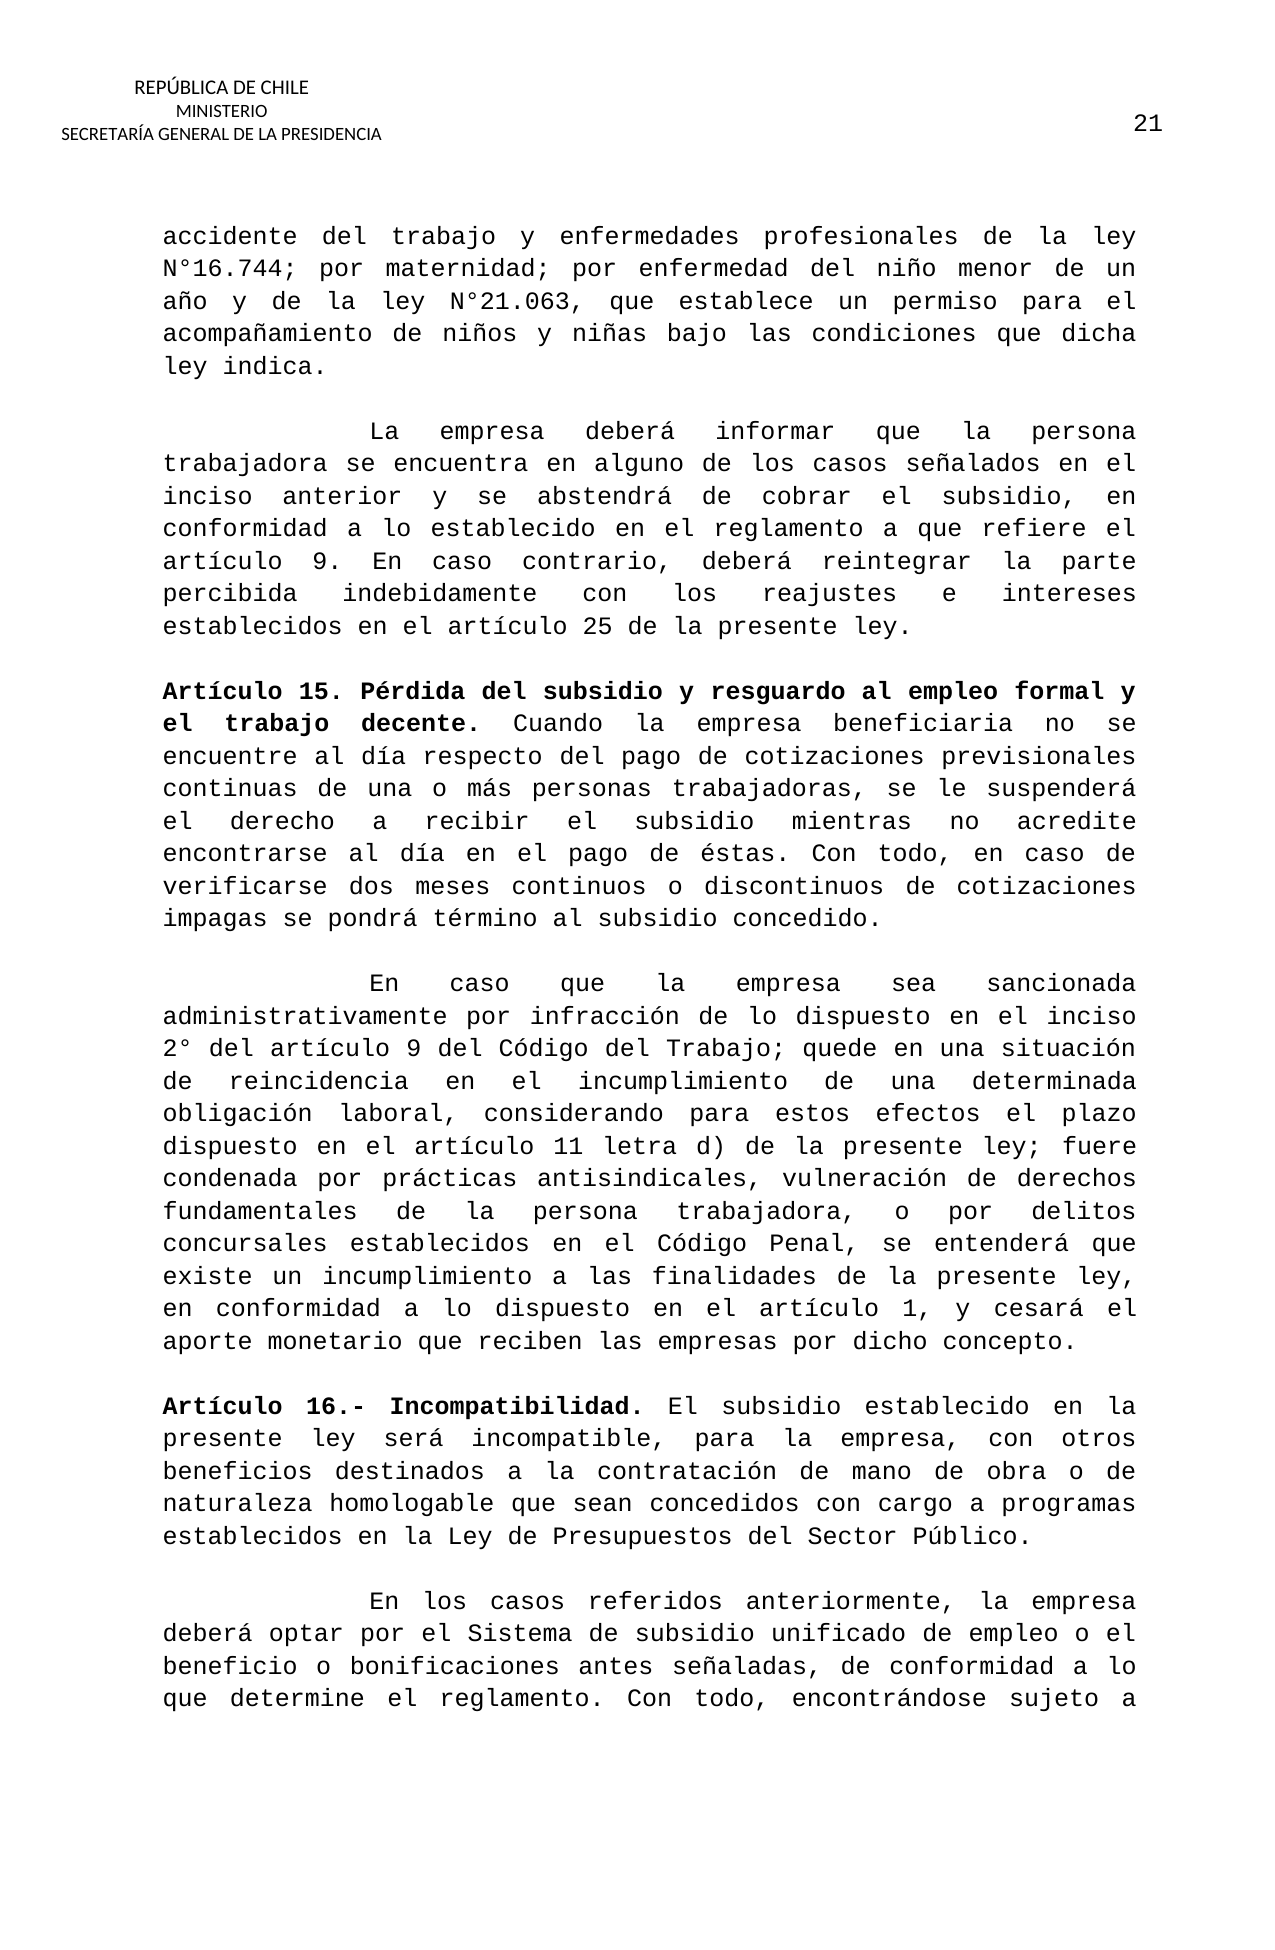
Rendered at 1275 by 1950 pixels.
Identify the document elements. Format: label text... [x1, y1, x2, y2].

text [162, 1588, 1137, 1714]
text La empresa deberá informar que la persona trabajadora se encuentra en alguno de los casos señalados en el inciso anterior y se abstendrá de cobrar el subsidio, en conformidad a lo establecido en el reglamento a que refiere el artículo 9. En caso contrario, deberá reintegrar la parte percibida indebidamente con los reajustes e intereses establecidos en el artículo 25 de la presente ley. [162, 418, 1137, 642]
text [162, 223, 1137, 382]
text En caso que la empresa sea sancionada administrativamente por infracción de lo dispuesto en el inciso 2° del artículo 9 del Código del Trabajo; quede en una situación de reincidencia en el incumplimiento de una determinada obligación laboral, considerando para estos efectos el plazo dispuesto en el artículo 11 letra d) de la presente ley; fuere condenada por prácticas antisindicales, vulneración de derechos fundamentales de la persona trabajadora, o por delitos concursales establecidos en el Código Penal, se entenderá que existe un incumplimiento a las finalidades de la presente ley, en conformidad a lo dispuesto en el artículo 1, y cesará el aporte monetario que reciben las empresas por dicho concepto. [162, 971, 1137, 1357]
text Artículo 15. Pérdida del subsidio y resguardo al empleo formal y el trabajo decente. Cuando la empresa beneficiaria no se encuentre al día respecto del pago de cotizaciones previsionales continuas de una o más personas trabajadoras, se le suspenderá el derecho a recibir el subsidio mientras no acredite encontrarse al día en el pago de éstas. Con todo, en caso de verificarse dos meses continuos o discontinuos de cotizaciones impagas se pondrá término al subsidio concedido. [162, 678, 1137, 934]
text Artículo 16.- Incompatibilidad. El subsidio establecido en la presente ley será incompatible, para la empresa, con otros beneficios destinados a la contratación de mano de obra o de naturaleza homologable que sean concedidos con cargo a programas establecidos en la Ley de Presupuestos del Sector Público. [162, 1393, 1137, 1552]
